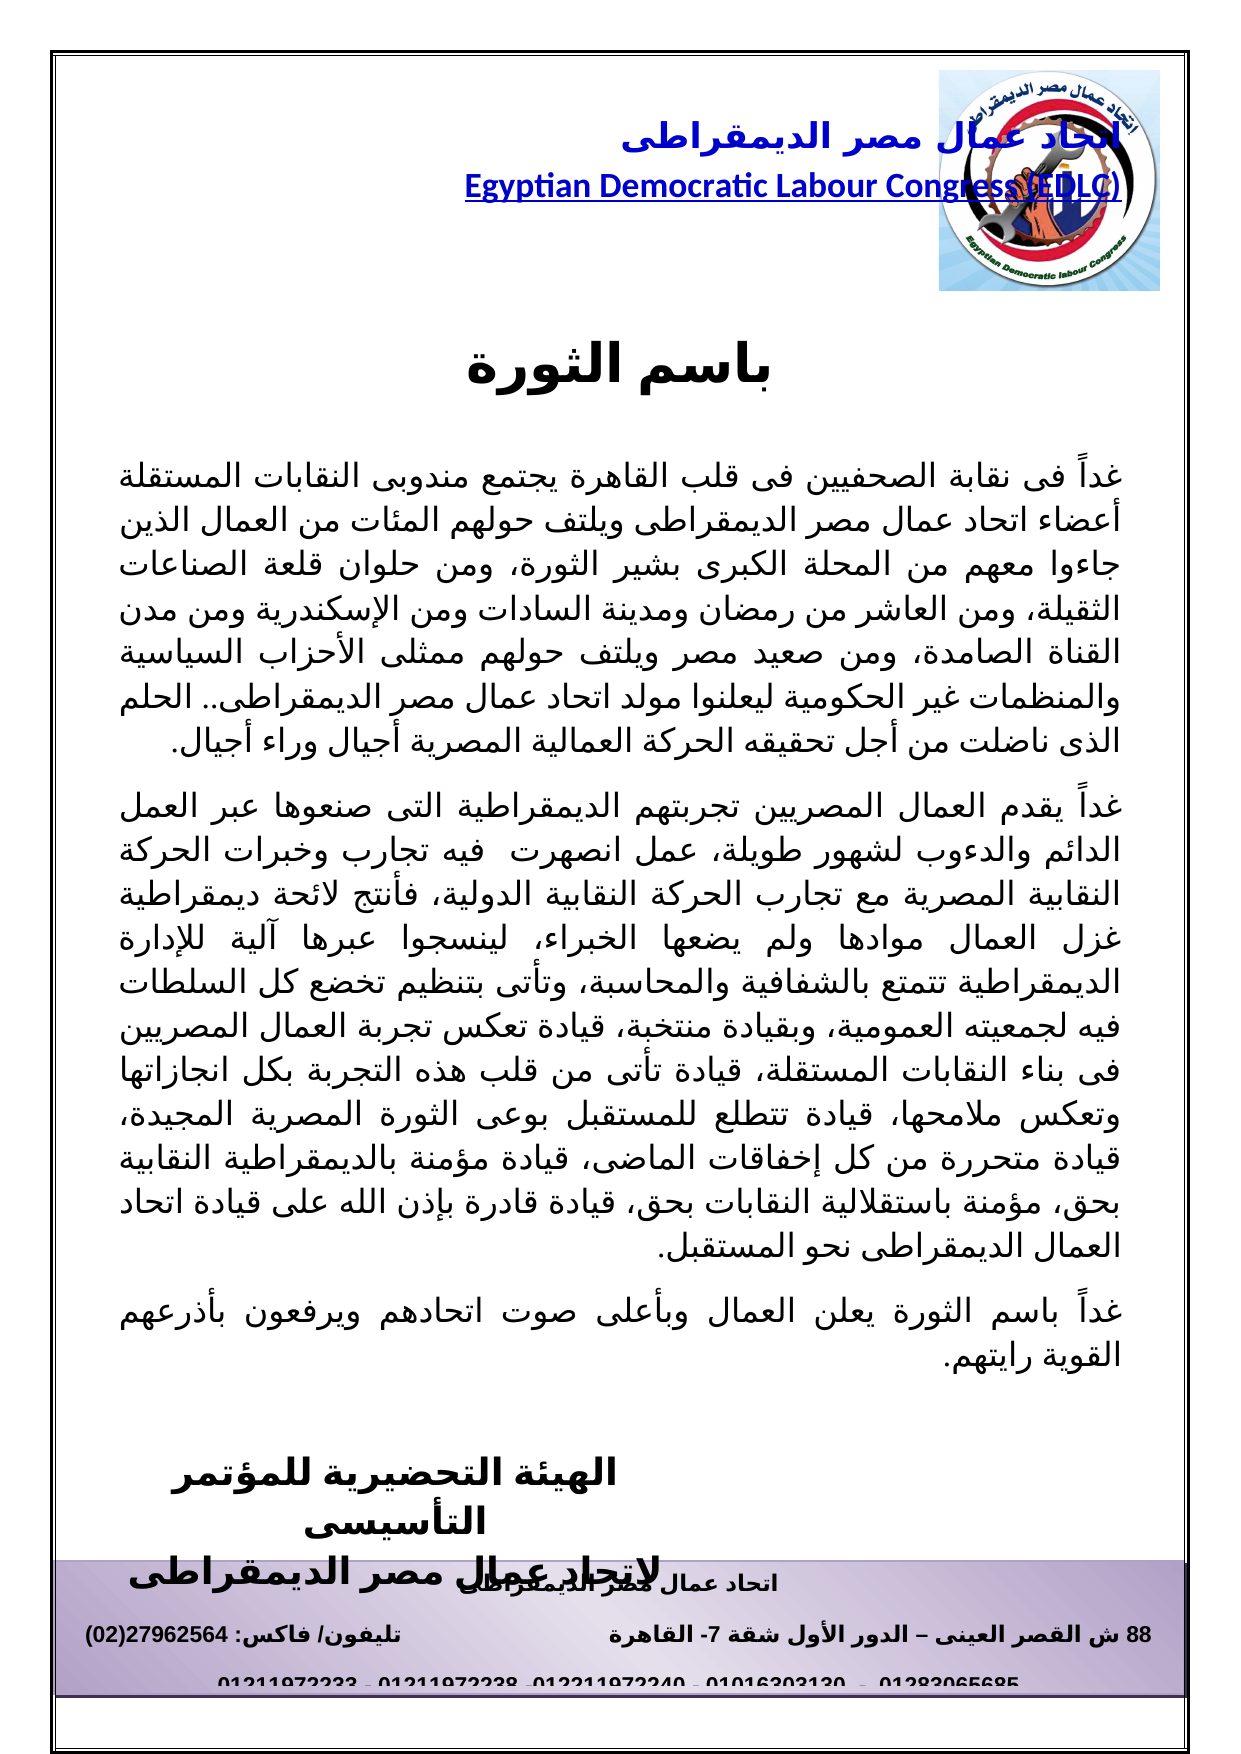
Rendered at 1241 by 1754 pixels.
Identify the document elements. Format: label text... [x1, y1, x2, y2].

picture [938, 70, 1160, 291]
text الهيئة التحضيرية للمؤتمر التأسيسى [118, 1450, 672, 1543]
text لاتحاد عمال مصر الديمقراطى [118, 1549, 672, 1592]
text غداً فى نقابة الصحفيين فى قلب القاهرة يجتمع مندوبى النقابات المستقلة أعضاء اتحاد عمال مصر الديمقراطى ويلتف حولهم المئات من العمال الذين جاءوا معهم من المحلة الكبرى بشير الثورة، ومن حلوان قلعة الصناعات الثقيلة، ومن العاشر من رمضان ومدينة السادات ومن الإسكندرية ومن مدن القناة الصامدة، ومن صعيد مصر ويلتف حولهم ممثلى الأحزاب السياسية والمنظمات غير الحكومية ليعلنوا مولد اتحاد عمال مصر الديمقراطى.. الحلم الذى ناضلت من أجل تحقيقه الحركة العمالية المصرية أجيال وراء أجيال. [118, 457, 1122, 759]
text باسم الثورة [118, 332, 1122, 395]
text غداً باسم الثورة يعلن العمال وبأعلى صوت اتحادهم ويرفعون بأذرعهم القوية رايتهم. [118, 1291, 1122, 1374]
text غداً يقدم العمال المصريين تجربتهم الديمقراطية التى صنعوها عبر العمل الدائم والدءوب لشهور طويلة، عمل انصهرت فيه تجارب وخبرات الحركة النقابية المصرية مع تجارب الحركة النقابية الدولية، فأنتج لائحة ديمقراطية غزل العمال موادها ولم يضعها الخبراء، لينسجوا عبرها آلية للإدارة الديمقراطية تتمتع بالشفافية والمحاسبة، وتأتى بتنظيم تخضع كل السلطات فيه لجمعيته العمومية، وبقيادة منتخبة، قيادة تعكس تجربة العمال المصريين فى بناء النقابات المستقلة، قيادة تأتى من قلب هذه التجربة بكل انجازاتها وتعكس ملامحها، قيادة تتطلع للمستقبل بوعى الثورة المصرية المجيدة، قيادة متحررة من كل إخفاقات الماضى، قيادة مؤمنة بالديمقراطية النقابية بحق، مؤمنة باستقلالية النقابات بحق، قيادة قادرة بإذن الله على قيادة اتحاد العمال الديمقراطى نحو المستقبل. [118, 786, 1122, 1265]
